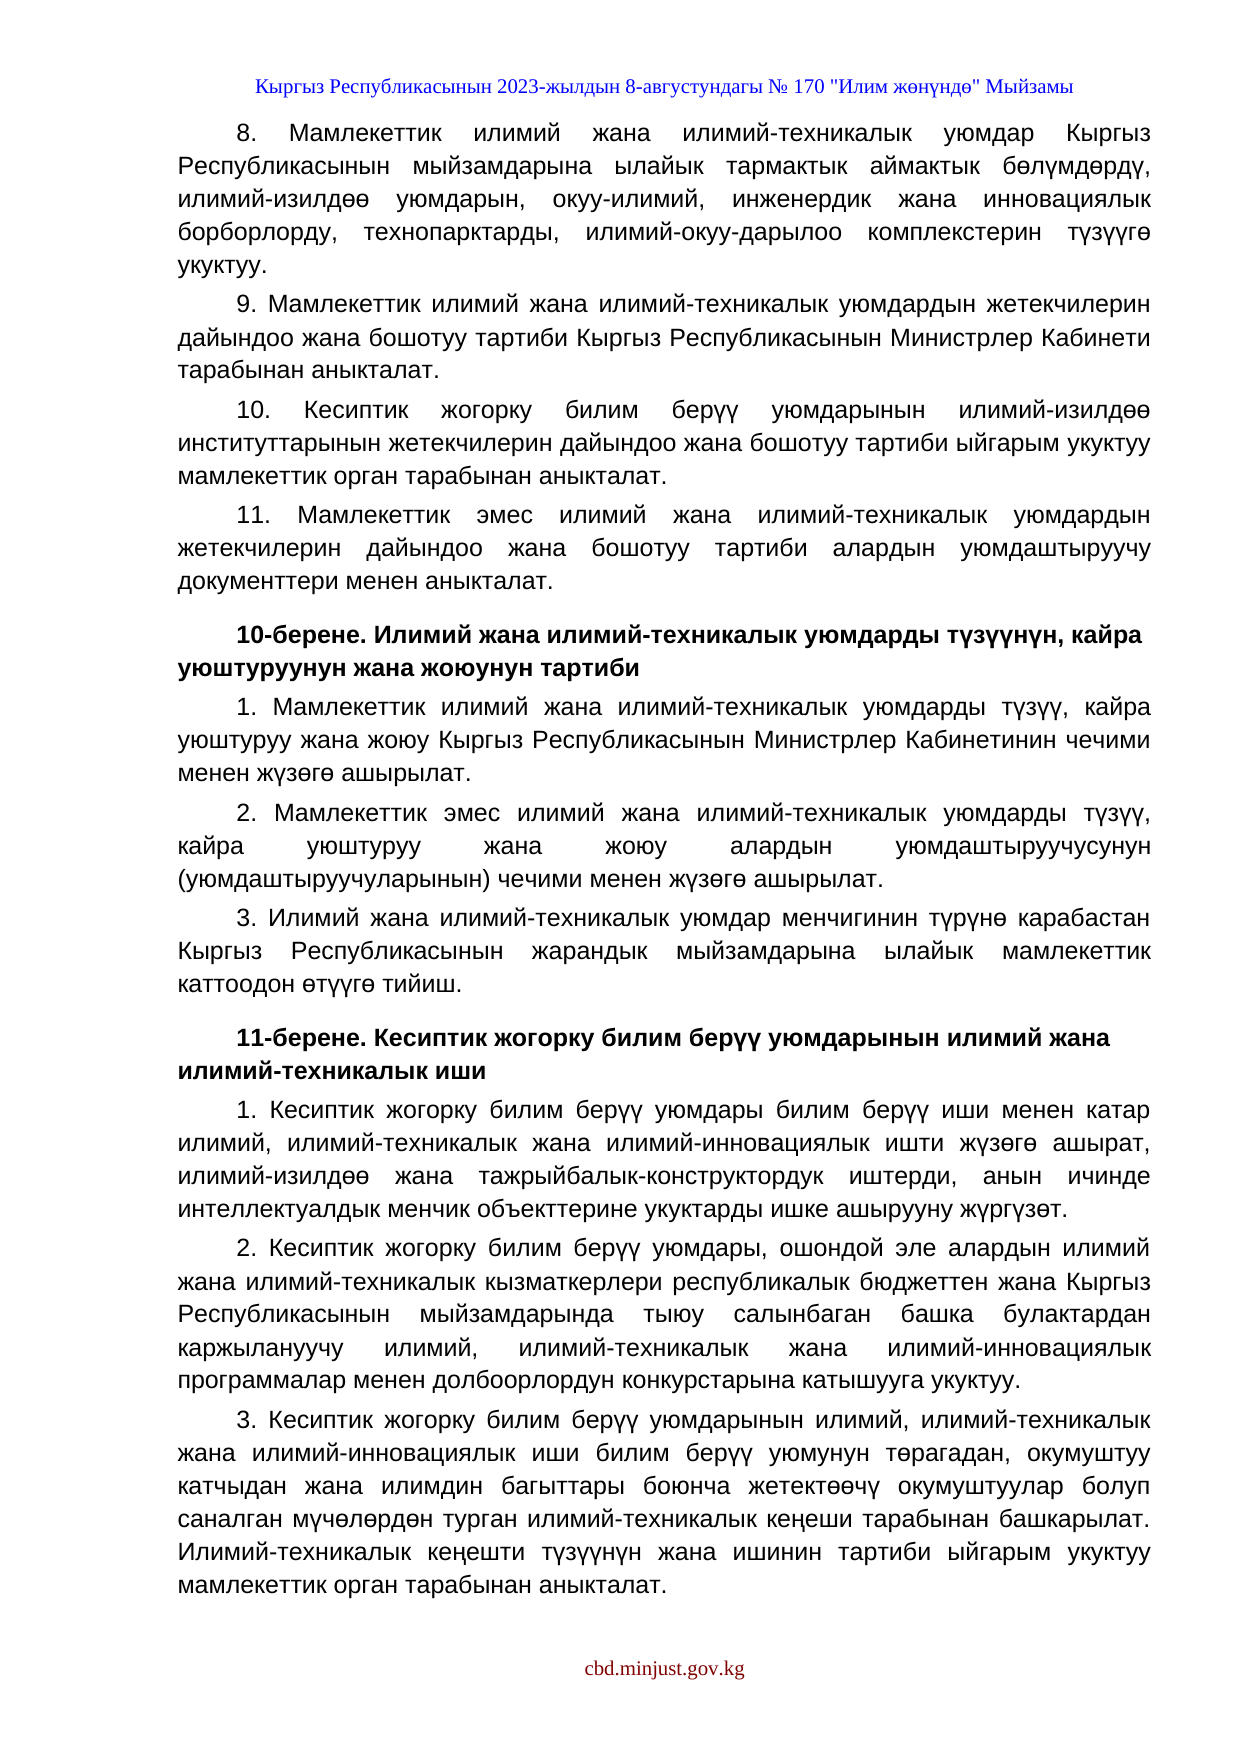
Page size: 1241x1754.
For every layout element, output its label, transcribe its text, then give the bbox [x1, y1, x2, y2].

text 10. Кесиптик жогорку билим берүү уюмдарынын илимий-изилдөө институттарынын жетекчилерин дайындоо жана бошотуу тартиби ыйгарым укуктуу мамлекеттик орган тарабынан аныкталат. [177, 395, 1152, 489]
text 2. Кесиптик жогорку билим берүү уюмдары, ошондой эле алардын илимий жана илимий-техникалык кызматкерлери республикалык бюджеттен жана Кыргыз Республикасынын мыйзамдарында тыюу салынбаган башка булактардан каржылануучу илимий, илимий-техникалык жана илимий-инновациялык программалар менен долбоорлордун конкурстарына катышууга укуктуу. [177, 1233, 1152, 1394]
text 3. Кесиптик жогорку билим берүү уюмдарынын илимий, илимий-техникалык жана илимий-инновациялык иши билим берүү уюмунун төрагадан, окумуштуу катчыдан жана илимдин багыттары боюнча жетектөөчү окумуштуулар болуп саналган мүчөлөрдөн турган илимий-техникалык кеңеши тарабынан башкарылат. Илимий-техникалык кеңешти түзүүнүн жана ишинин тартиби ыйгарым укуктуу мамлекеттик орган тарабынан аныкталат. [177, 1405, 1152, 1599]
text 8. Мамлекеттик илимий жана илимий-техникалык уюмдар Кыргыз Республикасынын мыйзамдарына ылайык тармактык аймактык бөлүмдөрдү, илимий-изилдөө уюмдарын, окуу-илимий, инженердик жана инновациялык борборлорду, технопарктарды, илимий-окуу-дарылоо комплекстерин түзүүгө укуктуу. [177, 118, 1152, 279]
text 1. Кесиптик жогорку билим берүү уюмдары билим берүү иши менен катар илимий, илимий-техникалык жана илимий-инновациялык ишти жүзөгө ашырат, илимий-изилдөө жана тажрыйбалык-конструктордук иштерди, анын ичинде интеллектуалдык менчик объекттерине укуктарды ишке ашырууну жүргүзөт. [177, 1095, 1152, 1223]
text 2. Мамлекеттик эмес илимий жана илимий-техникалык уюмдарды түзүү, кайра уюштуруу жана жоюу алардын уюмдаштыруучусунун (уюмдаштыруучуларынын) чечими менен жүзөгө ашырылат. [177, 798, 1152, 892]
text 9. Мамлекеттик илимий жана илимий-техникалык уюмдардын жетекчилерин дайындоо жана бошотуу тартиби Кыргыз Республикасынын Министрлер Кабинети тарабынан аныкталат. [177, 289, 1152, 384]
text 3. Илимий жана илимий-техникалык уюмдар менчигинин түрүнө карабастан Кыргыз Республикасынын жарандык мыйзамдарына ылайык мамлекеттик каттоодон өтүүгө тийиш. [177, 903, 1152, 998]
text 1. Мамлекеттик илимий жана илимий-техникалык уюмдарды түзүү, кайра уюштуруу жана жоюу Кыргыз Республикасынын Министрлер Кабинетинин чечими менен жүзөгө ашырылат. [177, 692, 1152, 787]
text 11-берене. Кесиптик жогорку билим берүү уюмдарынын илимий жана илимий-техникалык иши [177, 1023, 1152, 1084]
text 11. Мамлекеттик эмес илимий жана илимий-техникалык уюмдардын жетекчилерин дайындоо жана бошотуу тартиби алардын уюмдаштыруучу документтери менен аныкталат. [177, 500, 1152, 595]
text 10-берене. Илимий жана илимий-техникалык уюмдарды түзүүнүн, кайра уюштуруунун жана жоюунун тартиби [177, 620, 1152, 682]
